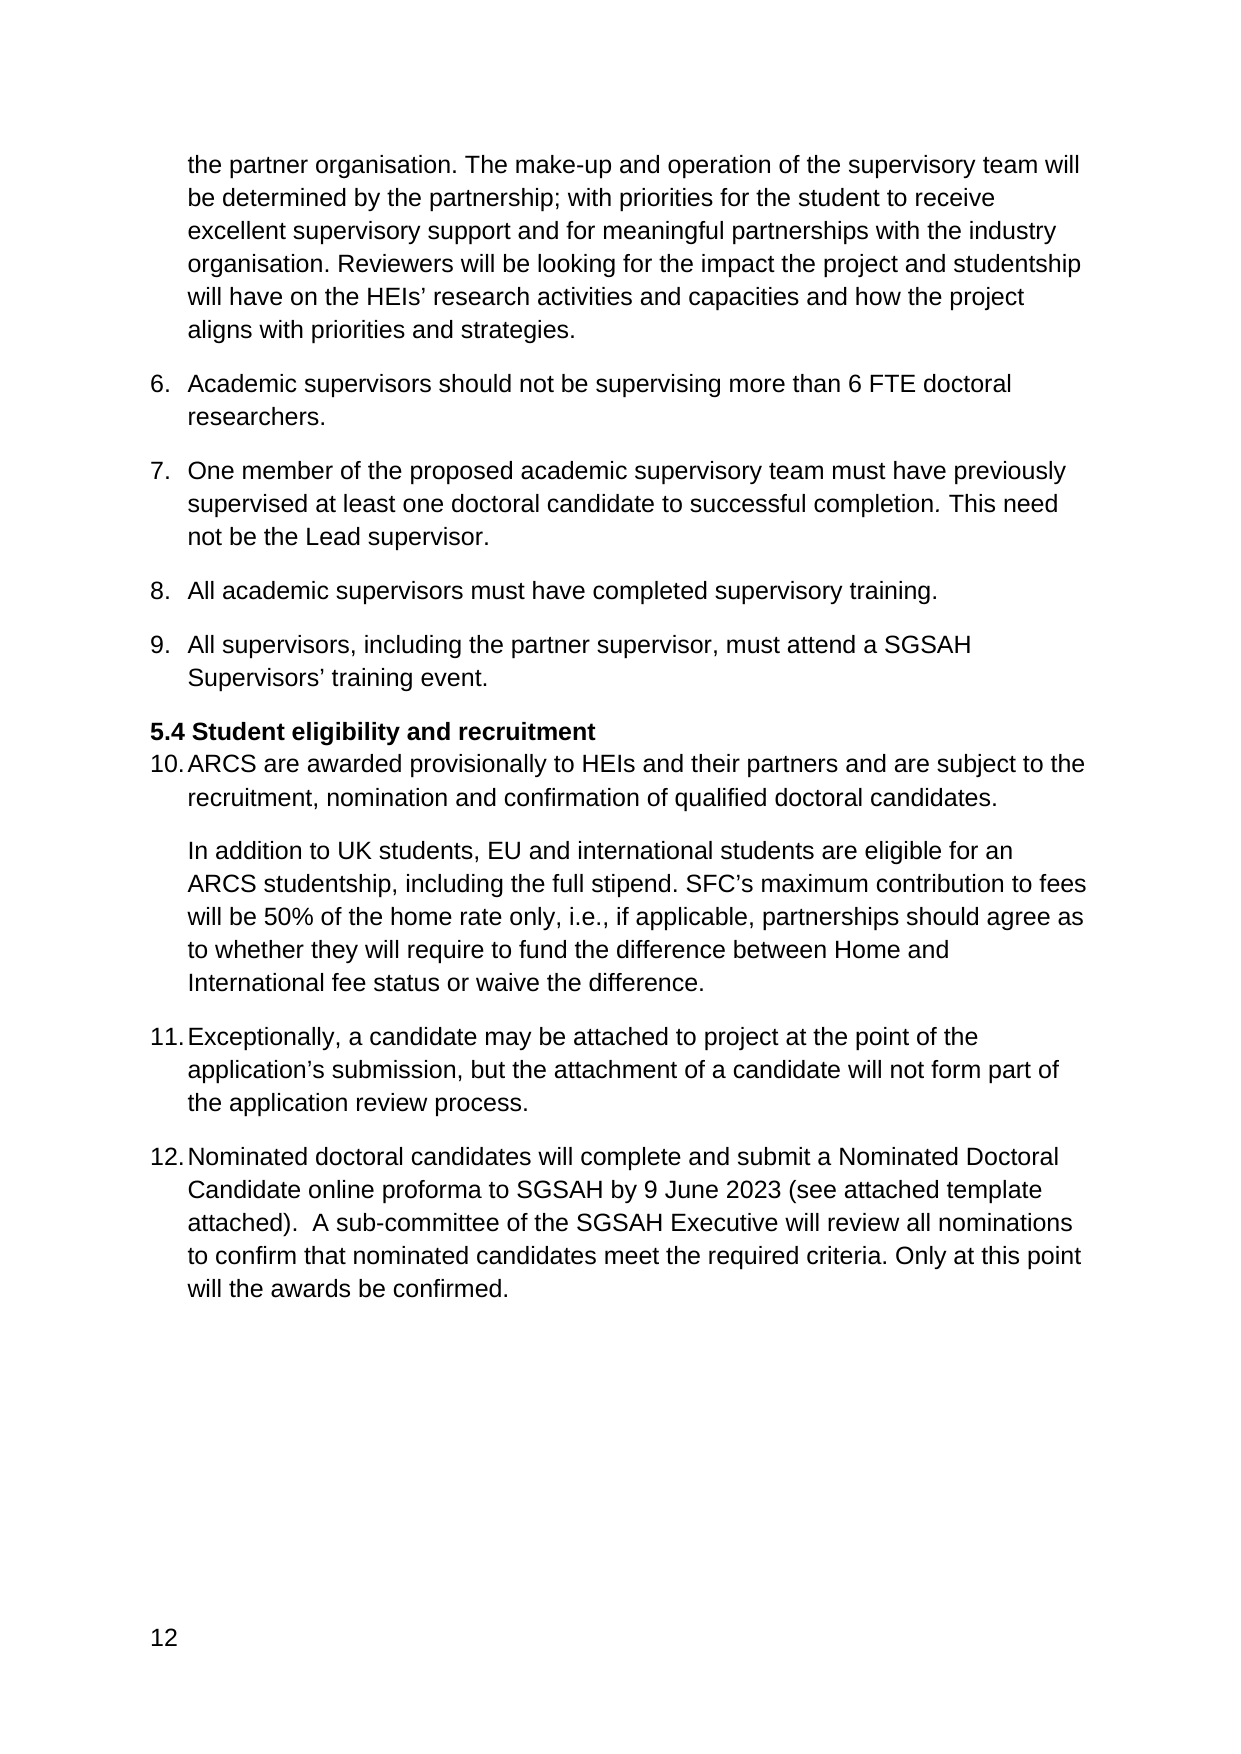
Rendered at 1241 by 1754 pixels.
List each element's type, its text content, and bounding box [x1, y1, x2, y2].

list Exceptionally, a candidate may be attached to project at the point of the application’s submission, but the attachment of a candidate will not form part of the application review process. [150, 1022, 1090, 1117]
text In addition to UK students, EU and international students are eligible for an ARCS studentship, including the full stipend. SFC’s maximum contribution to fees will be 50% of the home rate only, i.e., if applicable, partnerships should agree as to whether they will require to fund the difference between Home and International fee status or waive the difference. [187, 836, 1090, 997]
list All supervisors, including the partner supervisor, must attend a SGSAH Supervisors’ training event. [150, 629, 1090, 691]
list Nominated doctoral candidates will complete and submit a Nominated Doctoral Candidate online proforma to SGSAH by 9 June 2023 (see attached template attached). A sub-committee of the SGSAH Executive will review all nominations to confirm that nominated candidates meet the required criteria. Only at this point will the awards be confirmed. [150, 1142, 1090, 1303]
list One member of the proposed academic supervisory team must have previously supervised at least one doctoral candidate to successful completion. This need not be the Lead supervisor. [150, 456, 1090, 551]
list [150, 150, 1090, 344]
list Academic supervisors should not be supervising more than 6 FTE doctoral researchers. [150, 369, 1090, 431]
list All academic supervisors must have completed supervisory training. [150, 576, 1090, 604]
subtitle 5.4 Student eligibility and recruitment [150, 716, 1090, 745]
list ARCS are awarded provisionally to HEIs and their partners and are subject to the recruitment, nomination and confirmation of qualified doctoral candidates. [150, 749, 1090, 811]
